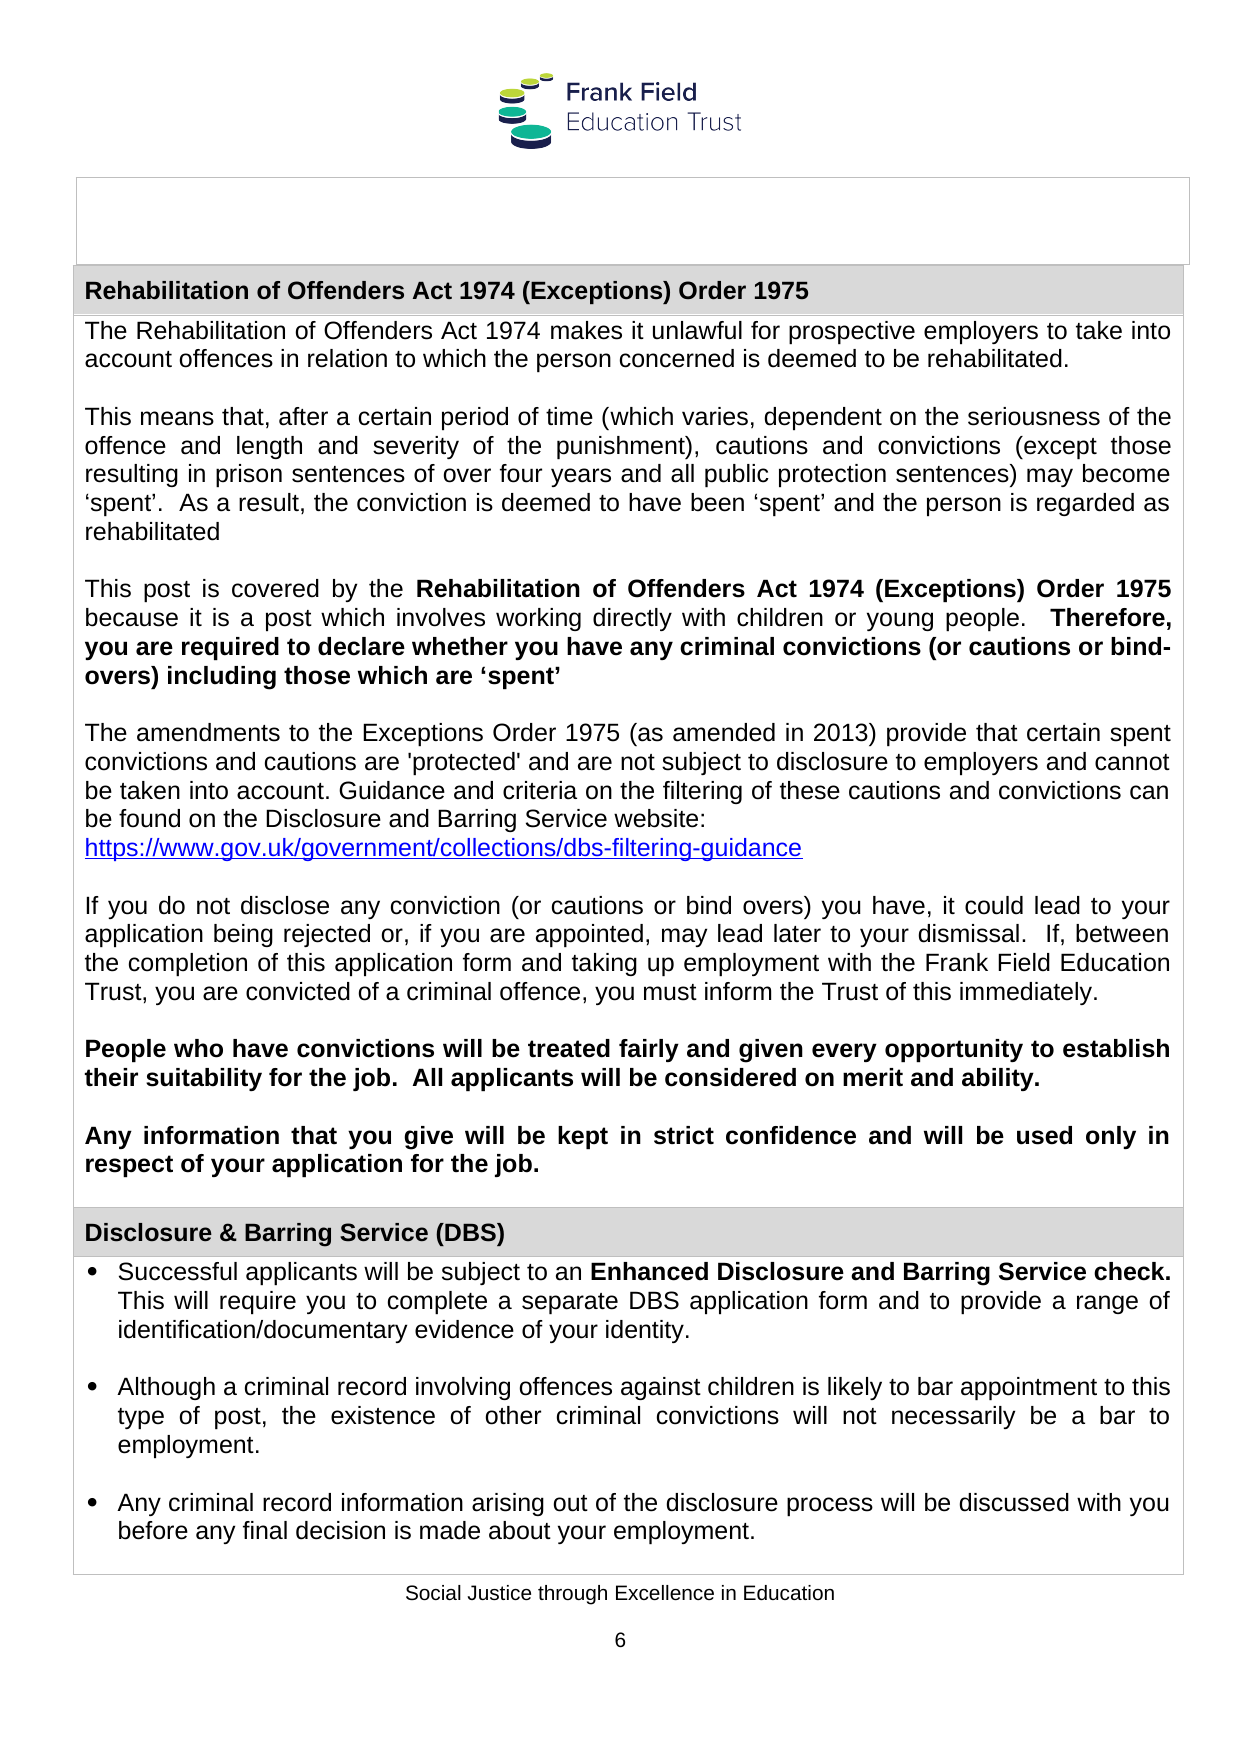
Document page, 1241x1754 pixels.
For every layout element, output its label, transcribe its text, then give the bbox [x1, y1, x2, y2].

picture [498, 73, 742, 149]
table_cell Disclosure & Barring Service (DBS) [74, 1208, 1183, 1256]
table_cell The Rehabilitation of Offenders Act 1974 makes it unlawful for prospective employers to take into account offences in relation to which the person concerned is deemed to be rehabilitated. This means that, after a certain period of time (which varies, dependent on the seriousness of the offence and length and severity of the punishment), cautions and convictions (except those resulting in prison sentences of over four years and all public protection sentences) may become ‘spent’. As a result, the conviction is deemed to have been ‘spent’ and the person is regarded as rehabilitated This post is covered by the Rehabilitation of Offenders Act 1974 (Exceptions) Order 1975 because it is a post which involves working directly with children or young people. Therefore, you are required to declare whether you have any criminal convictions (or cautions or bind-overs) including those which are ‘spent’ The amendments to the Exceptions Order 1975 (as amended in 2013) provide that certain spent convictions and cautions are 'protected' and are not subject to disclosure to employers and cannot be taken into account. Guidance and criteria on the filtering of these cautions and convictions can be found on the Disclosure and Barring Service website: https://www.gov.uk/government/collections/dbs-filtering-guidance If you do not disclose any conviction (or cautions or bind overs) you have, it could lead to your application being rejected or, if you are appointed, may lead later to your dismissal. If, between the completion of this application form and taking up employment with the Frank Field Education Trust, you are convicted of a criminal offence, you must inform the Trust of this immediately. People who have convictions will be treated fairly and given every opportunity to establish their suitability for the job. All applicants will be considered on merit and ability. Any information that you give will be kept in strict confidence and will be used only in respect of your application for the job. [74, 316, 1183, 1207]
table_header Rehabilitation of Offenders Act 1974 (Exceptions) Order 1975 [74, 266, 1183, 314]
table_cell [77, 178, 1189, 264]
